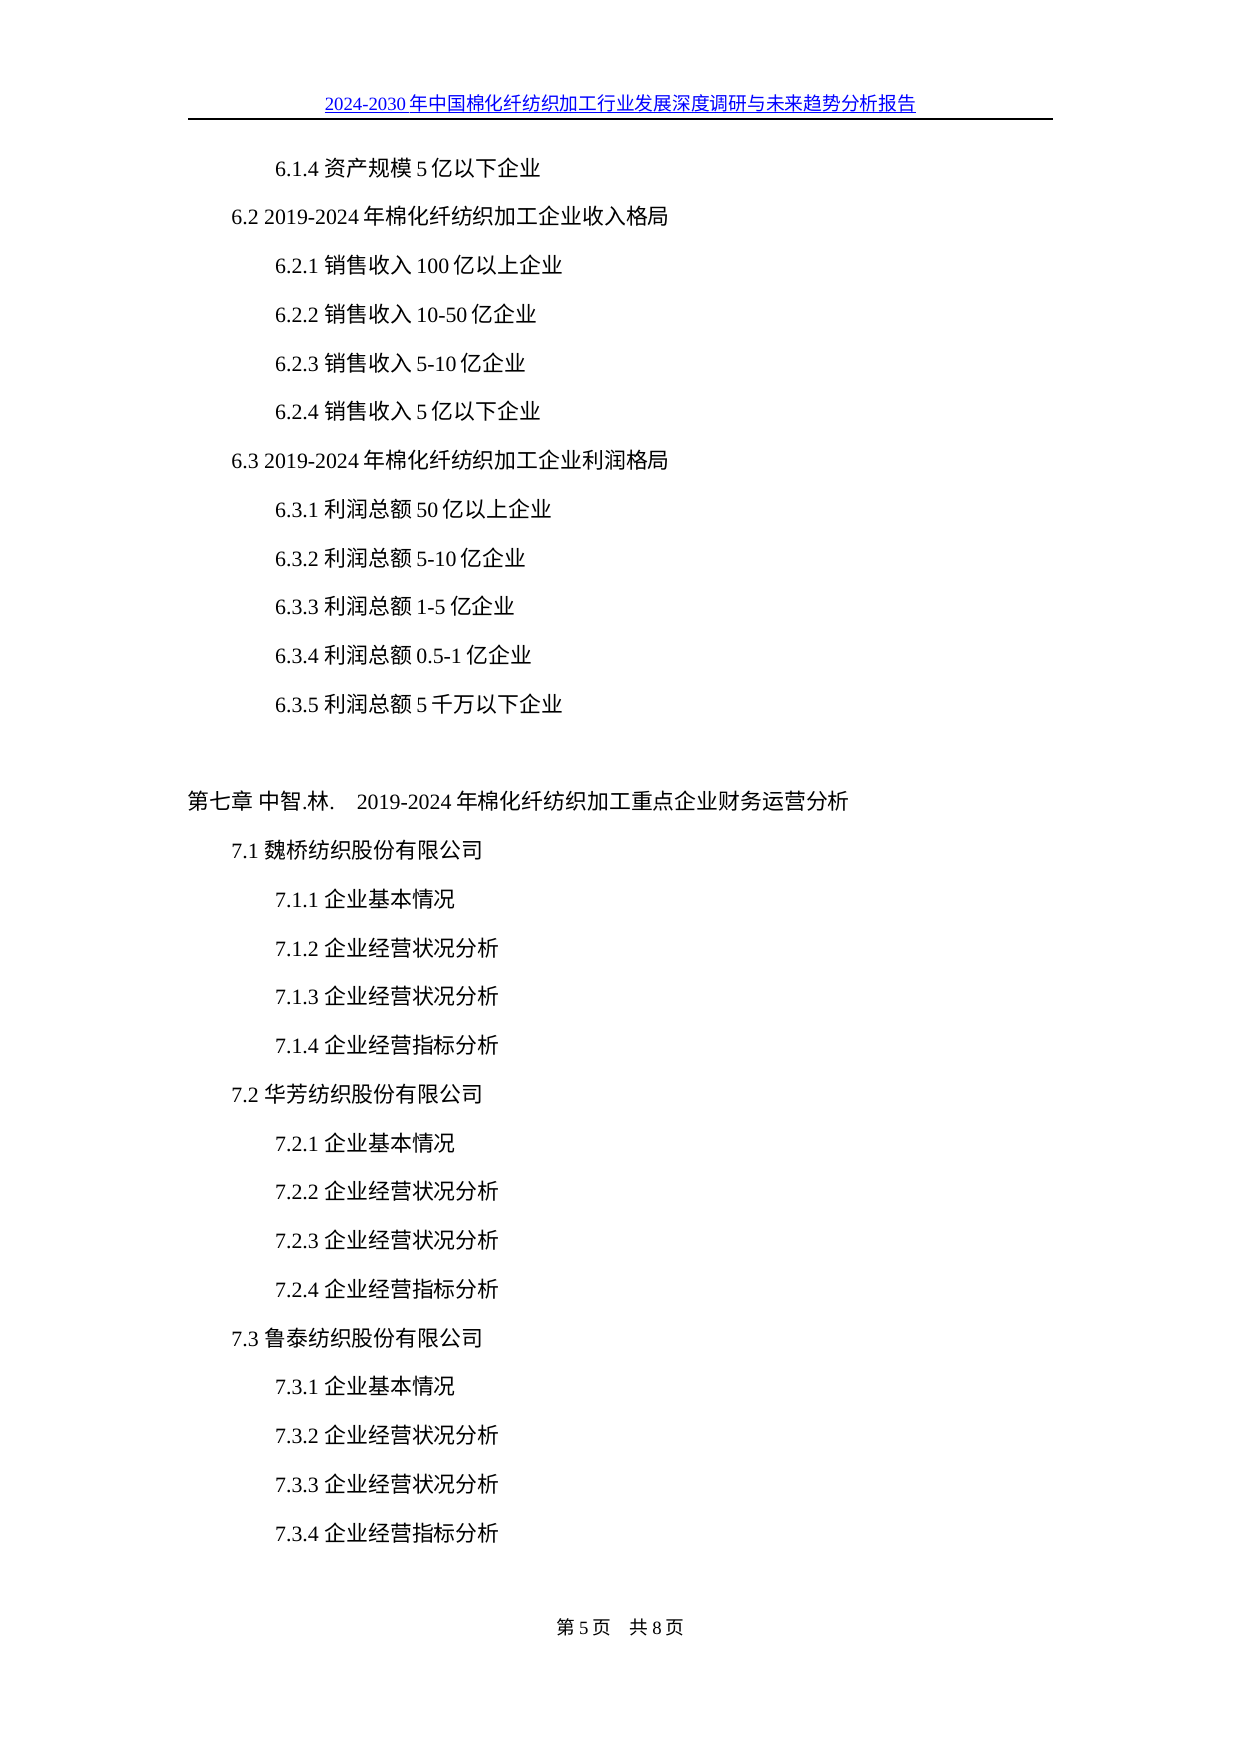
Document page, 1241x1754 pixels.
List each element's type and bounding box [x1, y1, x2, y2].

text [187, 150, 1053, 1548]
